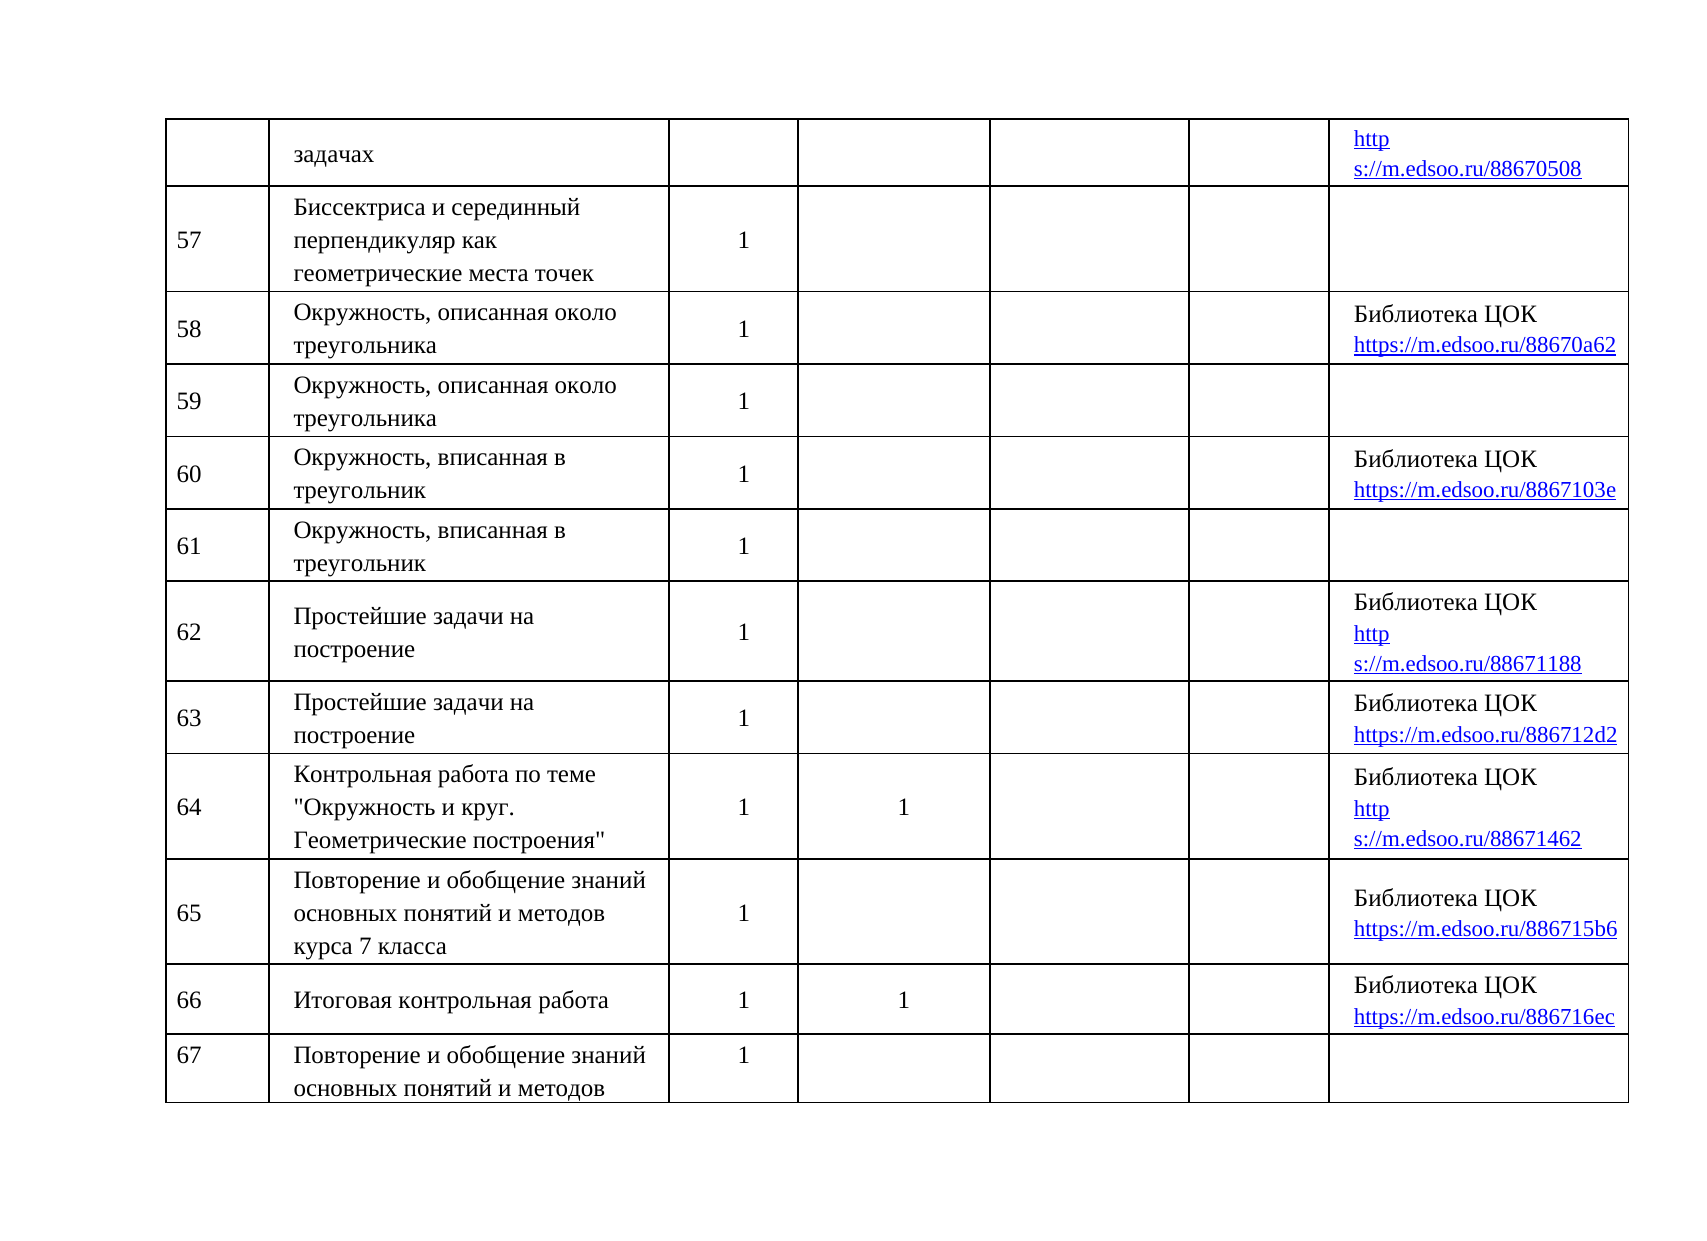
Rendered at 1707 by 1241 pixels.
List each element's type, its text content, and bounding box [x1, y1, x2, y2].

table_cell 65 [167, 860, 268, 963]
table_cell 57 [167, 187, 268, 291]
table_cell Окружность, описанная около треугольника [270, 365, 668, 436]
table_cell 1 [670, 1035, 797, 1101]
table_cell Библиотека ЦОК https://m.edsoo.ru/8867103e [1330, 437, 1628, 508]
table_cell 58 [167, 292, 268, 363]
table_cell Библиотека ЦОК https://m.edsoo.ru/886716ec [1330, 965, 1628, 1033]
table_cell [1190, 292, 1328, 363]
table_cell 61 [167, 510, 268, 580]
table_cell [991, 187, 1188, 291]
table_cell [270, 120, 668, 185]
table_cell [799, 292, 989, 363]
table_cell 59 [167, 365, 268, 436]
table_cell [799, 582, 989, 680]
table_cell Биссектриса и серединный перпендикуляр как геометрические места точек [270, 187, 668, 291]
table_cell [991, 120, 1188, 185]
table_cell Библиотека ЦОК https://m.edsoo.ru/88670a62 [1330, 292, 1628, 363]
table_cell Библиотека ЦОК https://m.edsoo.ru/88671188 [1330, 582, 1628, 680]
table_cell [799, 860, 989, 963]
table_cell 63 [167, 682, 268, 752]
table_cell [1190, 510, 1328, 580]
table_cell [1190, 437, 1328, 508]
table_cell Простейшие задачи на построение [270, 682, 668, 752]
table_cell Простейшие задачи на построение [270, 582, 668, 680]
table_cell [1190, 682, 1328, 752]
table_cell 60 [167, 437, 268, 508]
table_cell [1190, 965, 1328, 1033]
table_cell [799, 1035, 989, 1101]
table_cell [1330, 365, 1628, 436]
table_cell 1 [670, 365, 797, 436]
table_cell 1 [670, 965, 797, 1033]
table_cell 1 [799, 965, 989, 1033]
table_cell 1 [670, 510, 797, 580]
table_cell 66 [167, 965, 268, 1033]
table_cell [1190, 1035, 1328, 1101]
table_cell 62 [167, 582, 268, 680]
table_cell [1330, 187, 1628, 291]
table_cell Библиотека ЦОК https://m.edsoo.ru/886712d2 [1330, 682, 1628, 752]
table_cell 1 [799, 754, 989, 858]
table_cell [1330, 510, 1628, 580]
table_cell [991, 365, 1188, 436]
table_cell [991, 510, 1188, 580]
table_cell [1190, 187, 1328, 291]
table_cell 1 [670, 582, 797, 680]
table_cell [1330, 120, 1628, 185]
table_cell [799, 187, 989, 291]
table_cell [991, 1035, 1188, 1101]
table_cell 1 [670, 292, 797, 363]
table_cell Библиотека ЦОК https://m.edsoo.ru/886715b6 [1330, 860, 1628, 963]
table_cell Библиотека ЦОК https://m.edsoo.ru/88671462 [1330, 754, 1628, 858]
table_cell 56 [167, 120, 268, 185]
table_cell [1330, 1035, 1628, 1101]
table_cell [991, 682, 1188, 752]
table_cell Окружность, вписанная в треугольник [270, 437, 668, 508]
table_cell [1190, 754, 1328, 858]
table_cell Окружность, вписанная в треугольник [270, 510, 668, 580]
table_cell [1190, 120, 1328, 185]
table_cell [991, 437, 1188, 508]
table_cell 1 [670, 187, 797, 291]
table_cell [991, 582, 1188, 680]
table_cell Контрольная работа по теме "Окружность и круг. Геометрические построения" [270, 754, 668, 858]
table_cell [991, 754, 1188, 858]
table_cell [799, 365, 989, 436]
table_cell [991, 292, 1188, 363]
table_cell 1 [670, 860, 797, 963]
table_cell Итоговая контрольная работа [270, 965, 668, 1033]
table_cell 1 [670, 754, 797, 858]
table_cell 1 [670, 120, 797, 185]
table_cell [991, 860, 1188, 963]
table_cell [799, 437, 989, 508]
table_cell [1190, 365, 1328, 436]
table_cell [799, 510, 989, 580]
table_cell [1190, 860, 1328, 963]
table_cell 1 [670, 437, 797, 508]
table_cell [799, 120, 989, 185]
table_cell [799, 682, 989, 752]
table_cell 67 [167, 1035, 268, 1101]
table_cell 1 [670, 682, 797, 752]
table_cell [270, 1035, 668, 1101]
table_cell Окружность, описанная около треугольника [270, 292, 668, 363]
table_cell [991, 965, 1188, 1033]
table_cell 64 [167, 754, 268, 858]
table_cell [1190, 582, 1328, 680]
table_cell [270, 860, 668, 963]
